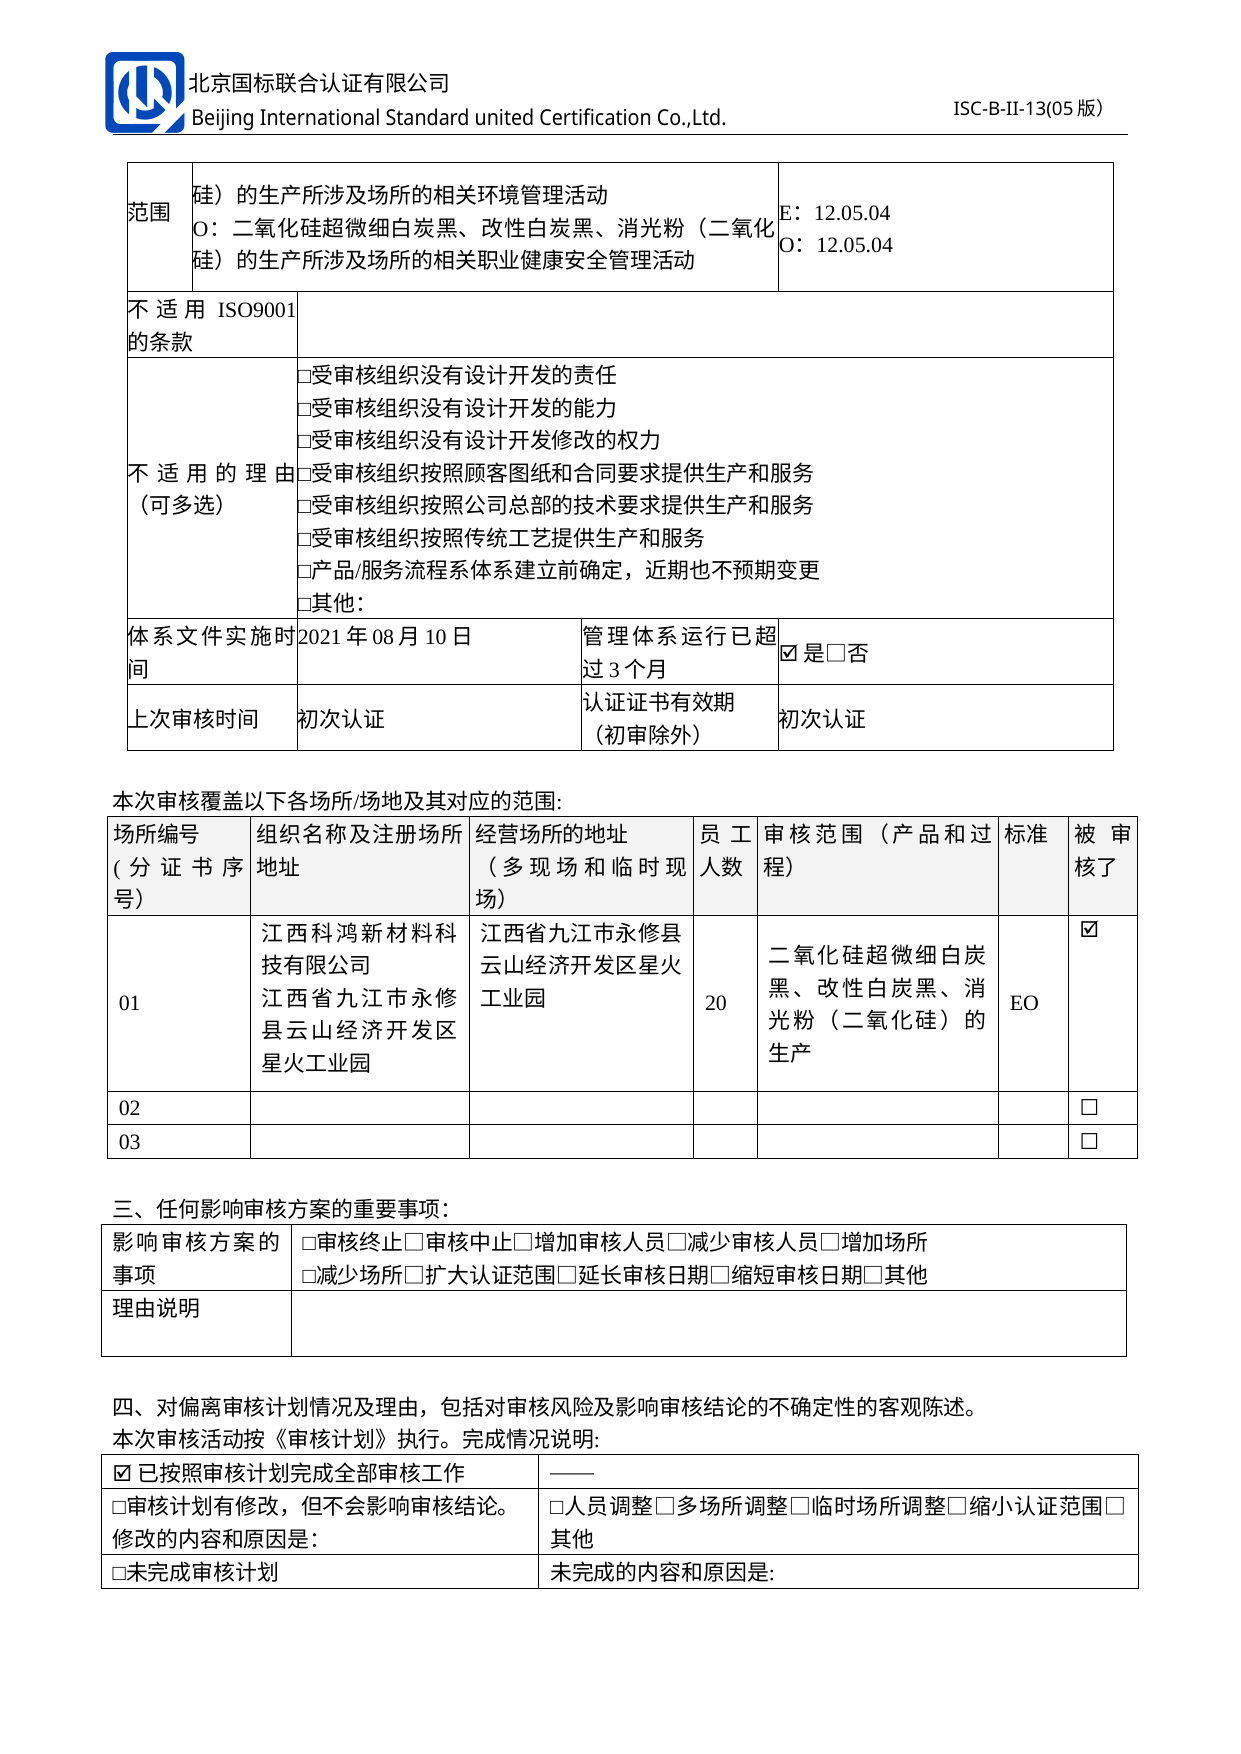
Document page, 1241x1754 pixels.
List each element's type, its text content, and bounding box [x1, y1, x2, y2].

table_cell □未完成审核计划 [102, 1555, 538, 1587]
table_cell 未完成的内容和原因是: [539, 1555, 1138, 1587]
table_cell 认证证书有效期 （初审除外） [582, 685, 778, 750]
table_cell 初次认证 [779, 685, 1113, 750]
table_header 员工人数 [694, 817, 757, 914]
table_header 场所编号 (分证书序号） [108, 817, 250, 914]
table_cell 是□否 [779, 619, 1113, 684]
text 四、对偏离审核计划情况及理由，包括对审核风险及影响审核结论的不确定性的客观陈述。 [112, 1389, 1128, 1422]
table_cell ☐ [1069, 1125, 1137, 1158]
text 三、任何影响审核方案的重要事项： [112, 1191, 1128, 1224]
table_cell 03 [108, 1125, 250, 1158]
table_cell □审核计划有修改，但不会影响审核结论。 修改的内容和原因是： [102, 1489, 538, 1554]
table_cell □受审核组织没有设计开发的责任 □受审核组织没有设计开发的能力 □受审核组织没有设计开发修改的权力 □受审核组织按照顾客图纸和合同要求提供生产和服务 □受审核组织按照公司总部的技术要求提供生产和服务 □受审核组织按照传统工艺提供生产和服务 □产品/服务流程系体系建立前确定，近期也不预期变更 □其他： [298, 358, 1113, 618]
table_cell 不适用的理由（可多选） [128, 358, 297, 618]
table_cell 02 [108, 1092, 250, 1124]
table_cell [193, 163, 778, 291]
text 本次审核活动按《审核计划》执行。完成情况说明: [112, 1422, 1128, 1454]
table_header 经营场所的地址 （多现场和临时现场） [470, 817, 693, 914]
table_header 组织名称及注册场所地址 [251, 817, 469, 914]
table_cell [694, 1125, 757, 1158]
table_cell 2021年08月10日 [298, 619, 581, 684]
table_cell [758, 1092, 998, 1124]
text 本次审核覆盖以下各场所/场地及其对应的范围: [112, 783, 1128, 816]
table_header 审核范围（产品和过程） [758, 817, 998, 914]
table_cell 体系文件实施时间 [128, 619, 297, 684]
table_cell 初次认证 [298, 685, 581, 750]
table_cell 二氧化硅超微细白炭黑、改性白炭黑、消光粉（二氧化硅）的生产 [758, 916, 998, 1091]
table_cell EO [999, 916, 1068, 1091]
table_cell 审核范围 [128, 163, 192, 291]
table_cell 20 [694, 916, 757, 1091]
table_cell 江西科鸿新材料科技有限公司 江西省九江市永修县云山经济开发区星火工业园 [251, 916, 469, 1091]
table_header 被审核了 [1069, 817, 1137, 914]
table_cell ☐ [1069, 1092, 1137, 1124]
table_header —— [539, 1455, 1138, 1488]
table_cell [251, 1125, 469, 1158]
table_header 标准 [999, 817, 1068, 914]
table_header 影响审核方案的事项 [102, 1225, 291, 1290]
table_cell [251, 1092, 469, 1124]
table_cell 江西省九江市永修县云山经济开发区星火工业园 [470, 916, 693, 1091]
table_cell [470, 1092, 693, 1124]
table_cell 不适用ISO9001的条款 [128, 292, 297, 357]
table_cell [470, 1125, 693, 1158]
table_header 已按照审核计划完成全部审核工作 [102, 1455, 538, 1488]
table_cell [1069, 916, 1137, 1091]
table_cell □人员调整□多场所调整□临时场所调整□缩小认证范围□其他 [539, 1489, 1138, 1554]
table_cell 管理体系运行已超过3个月 [582, 619, 778, 684]
table_cell [694, 1092, 757, 1124]
table_cell 理由说明 [102, 1291, 291, 1356]
table_cell [292, 1291, 1126, 1356]
table_cell [758, 1125, 998, 1158]
table_cell E：12.05.04 O：12.05.04 [779, 163, 1113, 291]
table_cell [298, 292, 1113, 357]
picture [105, 52, 185, 133]
table_cell 01 [108, 916, 250, 1091]
table_cell [999, 1125, 1068, 1158]
table_cell [999, 1092, 1068, 1124]
table_header □审核终止□审核中止□增加审核人员□减少审核人员□增加场所 □减少场所□扩大认证范围□延长审核日期□缩短审核日期□其他 [292, 1225, 1126, 1290]
table_cell 上次审核时间 [128, 685, 297, 750]
